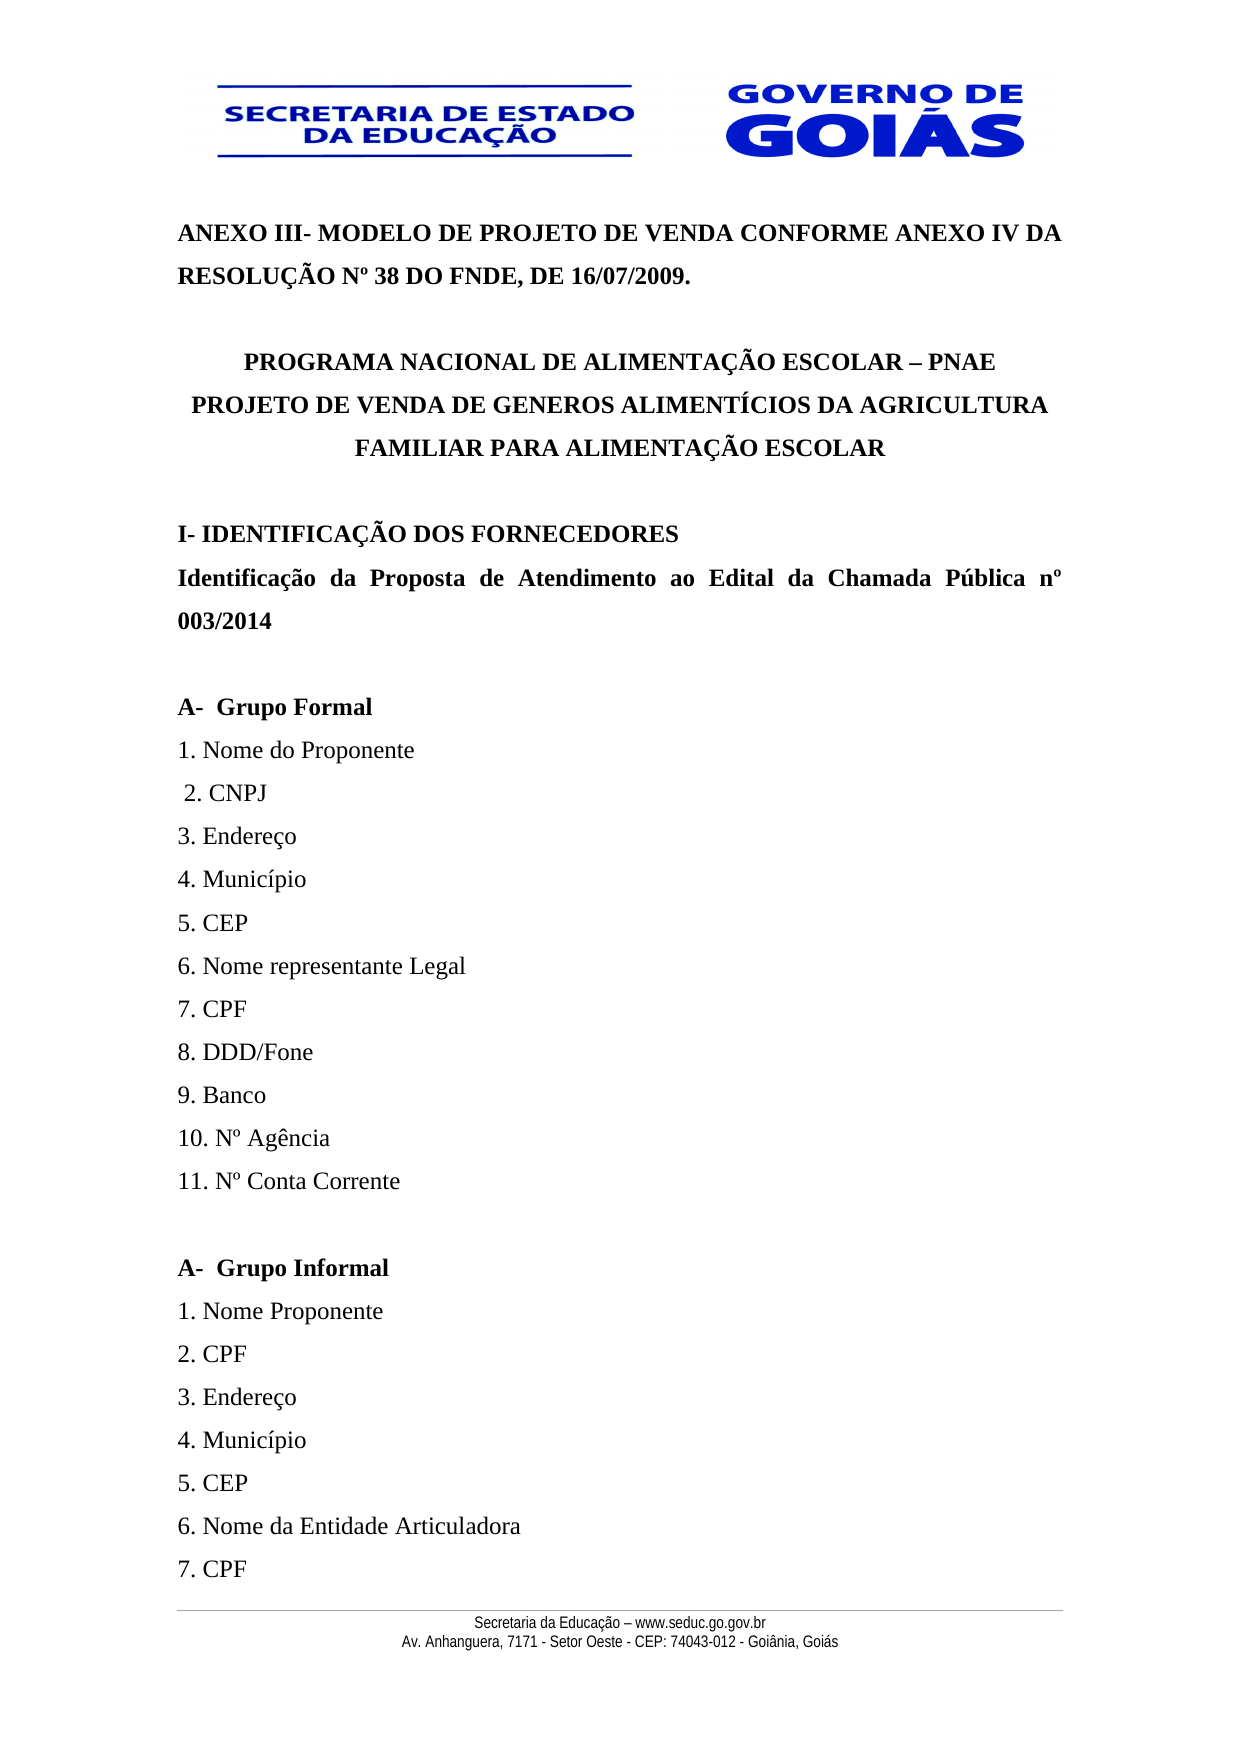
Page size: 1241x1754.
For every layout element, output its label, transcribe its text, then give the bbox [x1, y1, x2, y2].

text PROGRAMA NACIONAL DE ALIMENTAÇÃO ESCOLAR – PNAE [177, 347, 1063, 376]
text 1. Nome Proponente [177, 1296, 1063, 1324]
text Identificação da Proposta de Atendimento ao Edital da Chamada Pública nº 003/2014 [177, 563, 1063, 634]
text 3. Endereço [177, 821, 1063, 850]
text A- Grupo Formal [177, 692, 1063, 721]
text 2. CNPJ [177, 778, 1063, 807]
text 9. Banco [177, 1080, 1063, 1109]
text 6. Nome da Entidade Articuladora [177, 1511, 1063, 1540]
text 2. CPF [177, 1339, 1063, 1368]
text 8. DDD/Fone [177, 1037, 1063, 1066]
text PROJETO DE VENDA DE GENEROS ALIMENTÍCIOS DA AGRICULTURA FAMILIAR PARA ALIMENTAÇÃO ESCOLAR [177, 390, 1063, 462]
text 3. Endereço [177, 1382, 1063, 1411]
text A- Grupo Informal [177, 1253, 1063, 1281]
text ANEXO III- MODELO DE PROJETO DE VENDA CONFORME ANEXO IV DA RESOLUÇÃO Nº 38 DO FNDE, DE 16/07/2009. [177, 218, 1063, 289]
text 7. CPF [177, 1554, 1063, 1583]
text 1. Nome do Proponente [177, 735, 1063, 764]
picture [177, 73, 1063, 170]
text 10. Nº Agência [177, 1123, 1063, 1152]
text I- IDENTIFICAÇÃO DOS FORNECEDORES [177, 519, 1063, 548]
text 11. Nº Conta Corrente [177, 1166, 1063, 1195]
text 4. Município [177, 1425, 1063, 1454]
text 5. CEP [177, 908, 1063, 936]
text 7. CPF [177, 994, 1063, 1023]
text 4. Município [177, 864, 1063, 893]
text 6. Nome representante Legal [177, 951, 1063, 979]
text 5. CEP [177, 1468, 1063, 1497]
